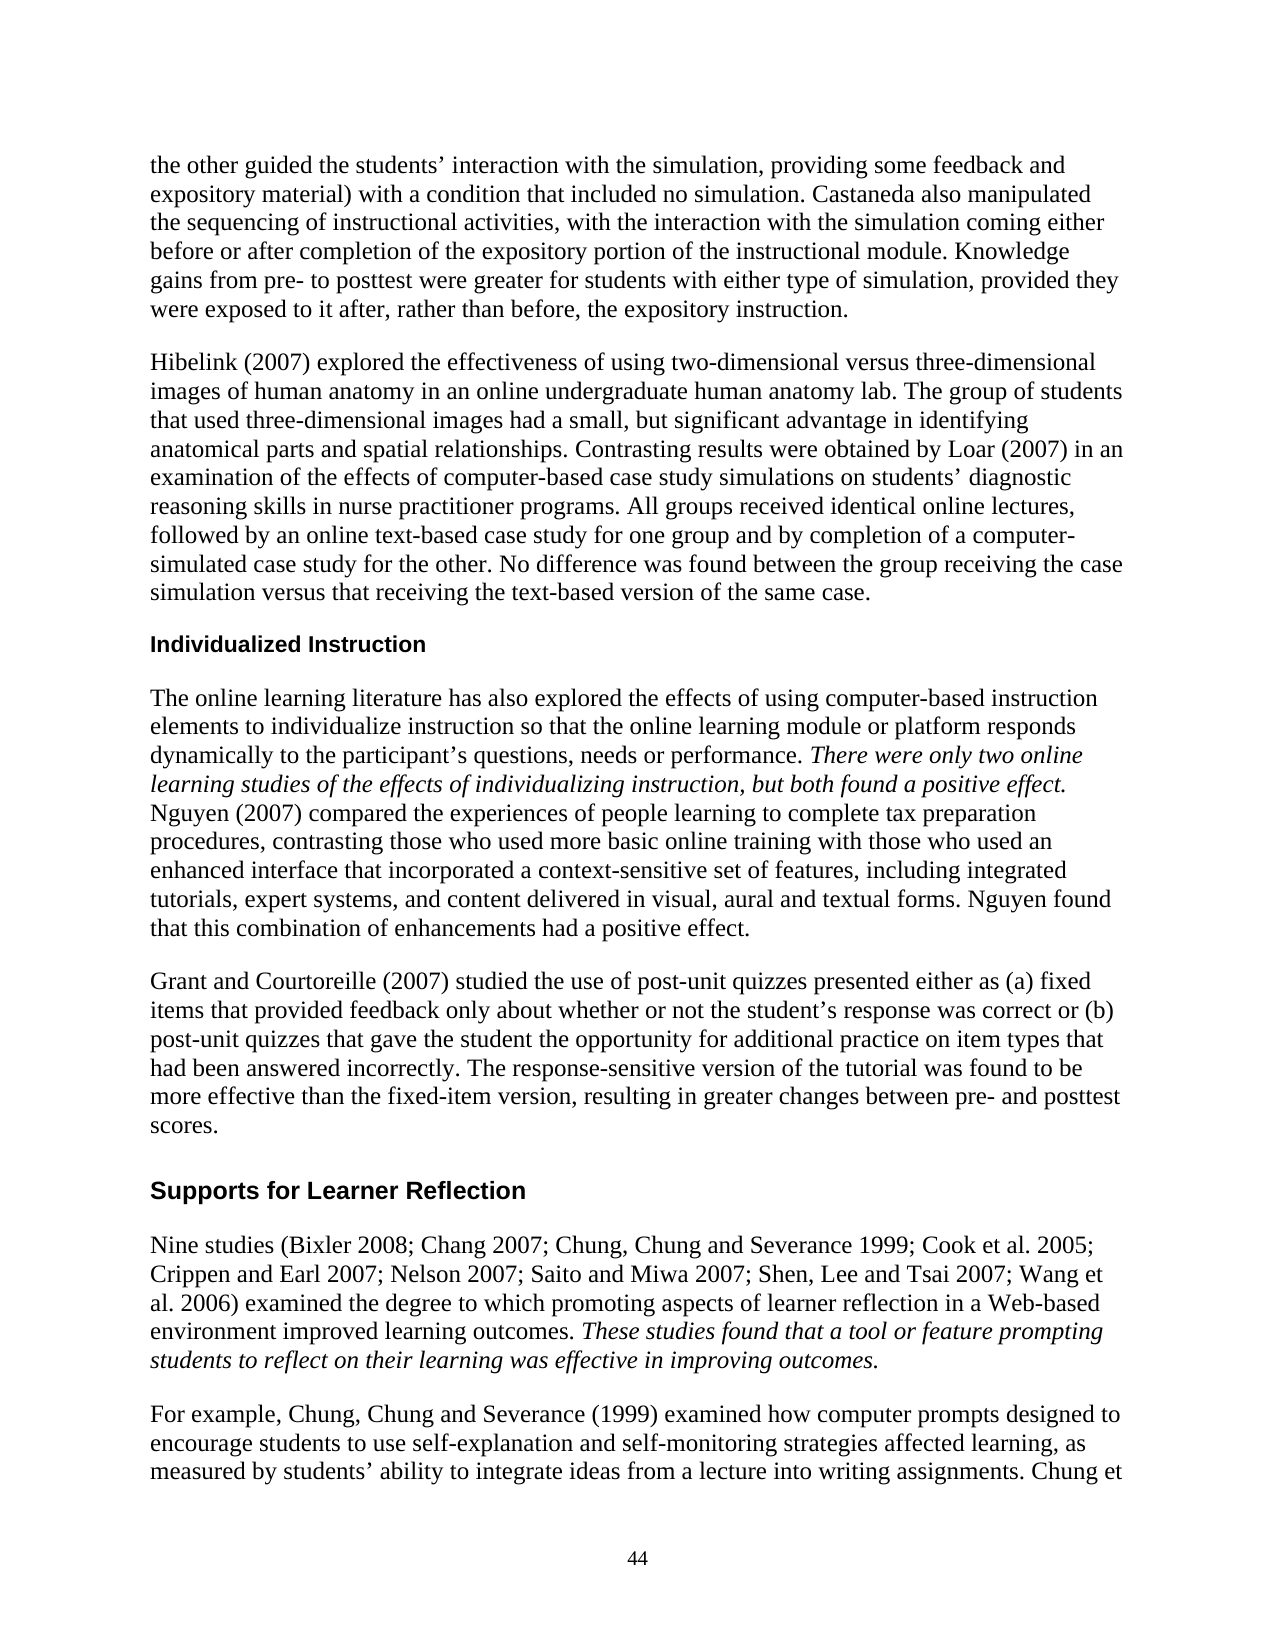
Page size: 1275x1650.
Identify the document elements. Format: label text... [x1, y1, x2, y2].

subtitle Individualized Instruction [150, 631, 1125, 658]
subtitle Supports for Learner Reflection [150, 1176, 1125, 1205]
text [150, 150, 1125, 322]
text Nine studies (Bixler 2008; Chang 2007; Chung, Chung and Severance 1999; Cook et al. 2005; Crippen and Earl 2007; Nelson 2007; Saito and Miwa 2007; Shen, Lee and Tsai 2007; Wang et al. 2006) examined the degree to which promoting aspects of learner reflection in a Web-based environment improved learning outcomes. These studies found that a tool or feature prompting students to reflect on their learning was effective in improving outcomes. [150, 1230, 1125, 1374]
text Grant and Courtoreille (2007) studied the use of post-unit quizzes presented either as (a) fixed items that provided feedback only about whether or not the student’s response was correct or (b) post-unit quizzes that gave the student the opportunity for additional practice on item types that had been answered incorrectly. The response-sensitive version of the tutorial was found to be more effective than the fixed-item version, resulting in greater changes between pre- and posttest scores. [150, 966, 1125, 1139]
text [150, 1399, 1125, 1485]
text The online learning literature has also explored the effects of using computer-based instruction elements to individualize instruction so that the online learning module or platform responds dynamically to the participant’s questions, needs or performance. There were only two online learning studies of the effects of individualizing instruction, but both found a positive effect. Nguyen (2007) compared the experiences of people learning to complete tax preparation procedures, contrasting those who used more basic online training with those who used an enhanced interface that incorporated a context-sensitive set of features, including integrated tutorials, expert systems, and content delivered in visual, aural and textual forms. Nguyen found that this combination of enhancements had a positive effect. [150, 683, 1125, 941]
text Hibelink (2007) explored the effectiveness of using two-dimensional versus three-dimensional images of human anatomy in an online undergraduate human anatomy lab. The group of students that used three-dimensional images had a small, but significant advantage in identifying anatomical parts and spatial relationships. Contrasting results were obtained by Loar (2007) in an examination of the effects of computer-based case study simulations on students’ diagnostic reasoning skills in nurse practitioner programs. All groups received identical online lectures, followed by an online text-based case study for one group and by completion of a computer-simulated case study for the other. No difference was found between the group receiving the case simulation versus that receiving the text-based version of the same case. [150, 347, 1125, 606]
